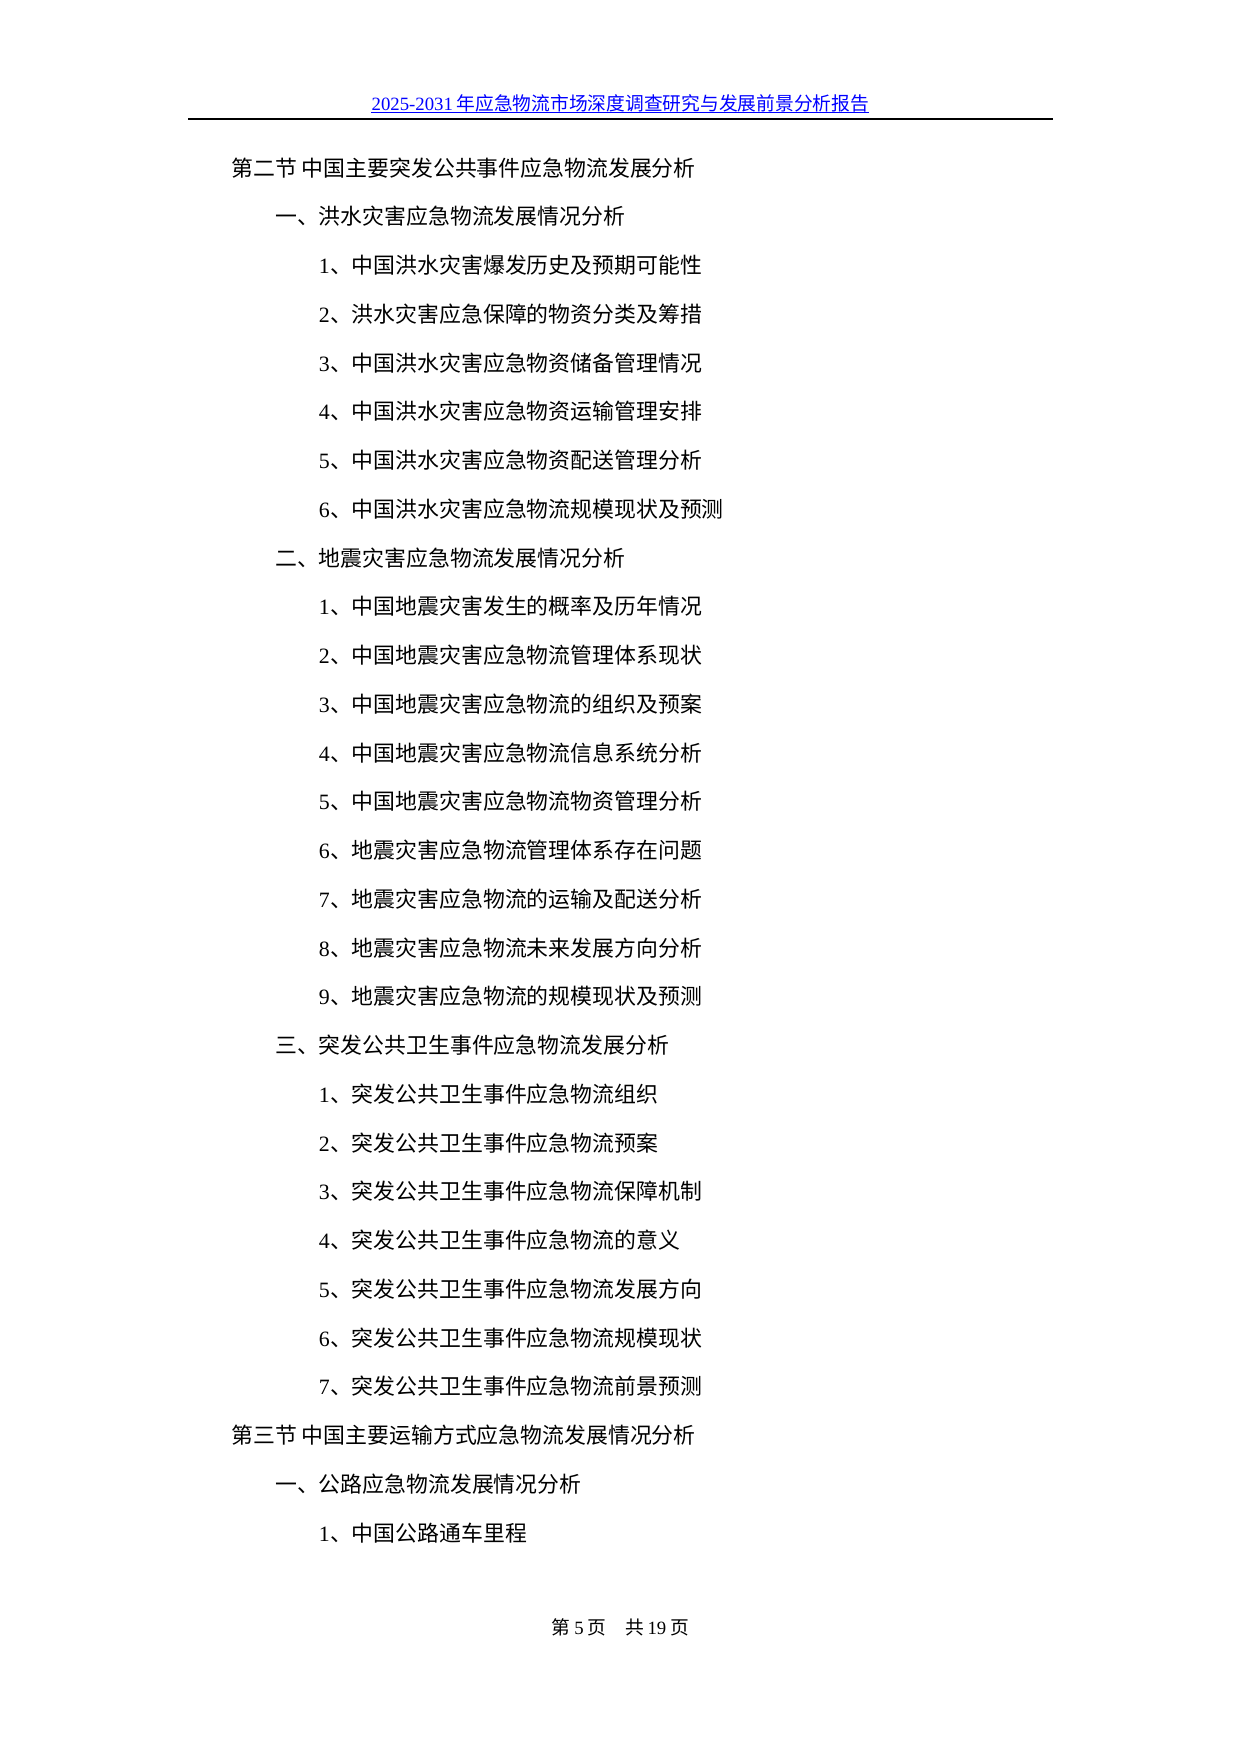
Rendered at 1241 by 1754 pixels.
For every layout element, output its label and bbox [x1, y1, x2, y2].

text [187, 150, 1053, 1548]
